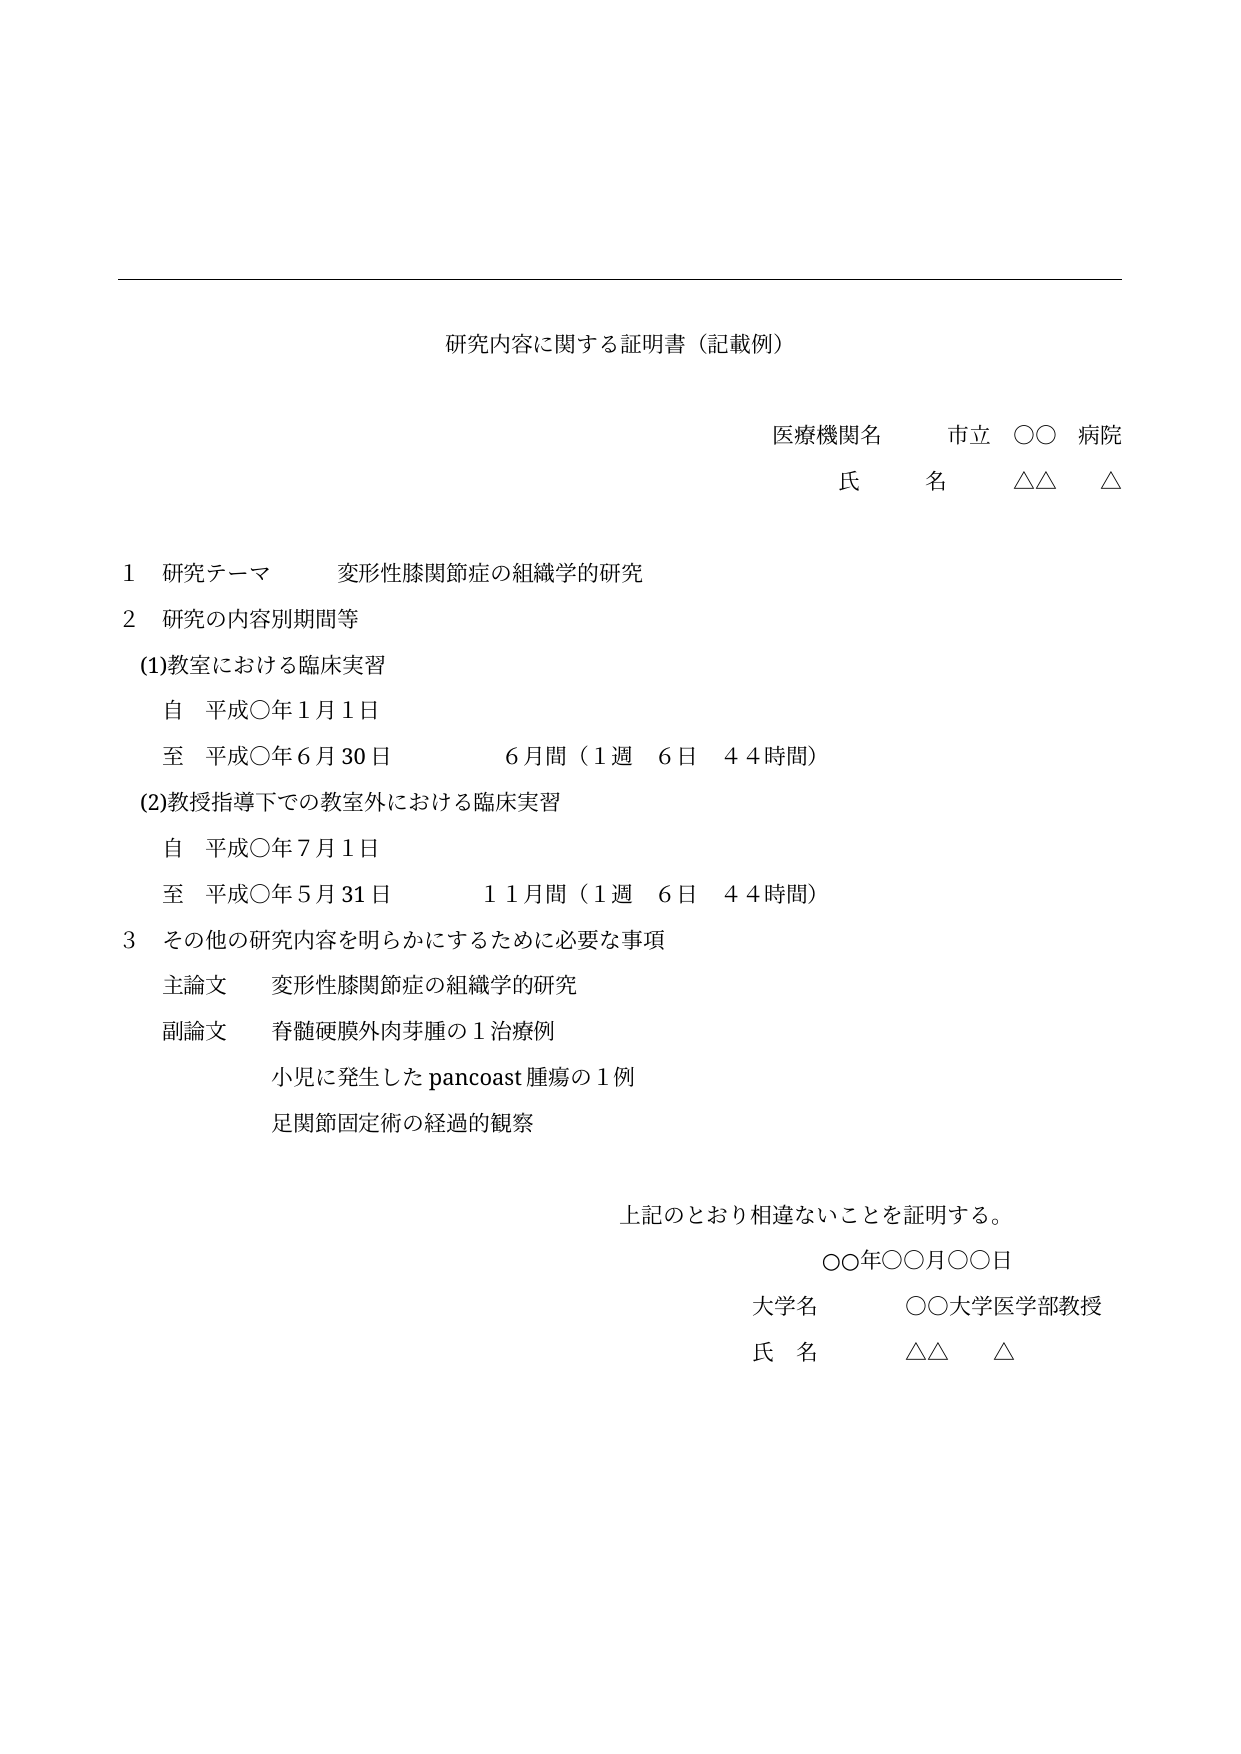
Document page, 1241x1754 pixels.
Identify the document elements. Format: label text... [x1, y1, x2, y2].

text ３ その他の研究内容を明らかにするために必要な事項 [118, 928, 1122, 953]
text ２ 研究の内容別期間等 [118, 607, 1122, 632]
text 氏 名 △△ △ [118, 470, 1122, 495]
text 小児に発生したpancoast腫瘍の１例 [162, 1066, 1122, 1091]
text 大学名 ○○大学医学部教授 [752, 1295, 1122, 1320]
text 自 平成○年７月１日 [162, 836, 1122, 861]
text 至 平成○年６月30日 ６月間（１週 ６日 ４４時間） [162, 745, 1122, 770]
text １ 研究テーマ 変形性膝関節症の組織学的研究 [118, 561, 1122, 586]
text (2)教授指導下での教室外における臨床実習 [140, 791, 1122, 816]
text 自 平成○年１月１日 [162, 699, 1122, 724]
text 副論文 脊髄硬膜外肉芽腫の１治療例 [162, 1020, 1122, 1045]
text 氏 名 △△ △ [752, 1341, 1122, 1366]
text 足関節固定術の経過的観察 [162, 1111, 1122, 1136]
text 主論文 変形性膝関節症の組織学的研究 [162, 974, 1122, 999]
text 至 平成○年５月31日 １１月間（１週 ６日 ４４時間） [162, 882, 1122, 907]
text ○○年○○月○○日 [118, 1249, 1013, 1274]
text (1)教室における臨床実習 [140, 653, 1122, 678]
text 研究内容に関する証明書（記載例） [118, 332, 1122, 357]
text 医療機関名 市立 ○○ 病院 [118, 424, 1122, 449]
text 上記のとおり相違ないことを証明する。 [118, 1203, 1013, 1228]
